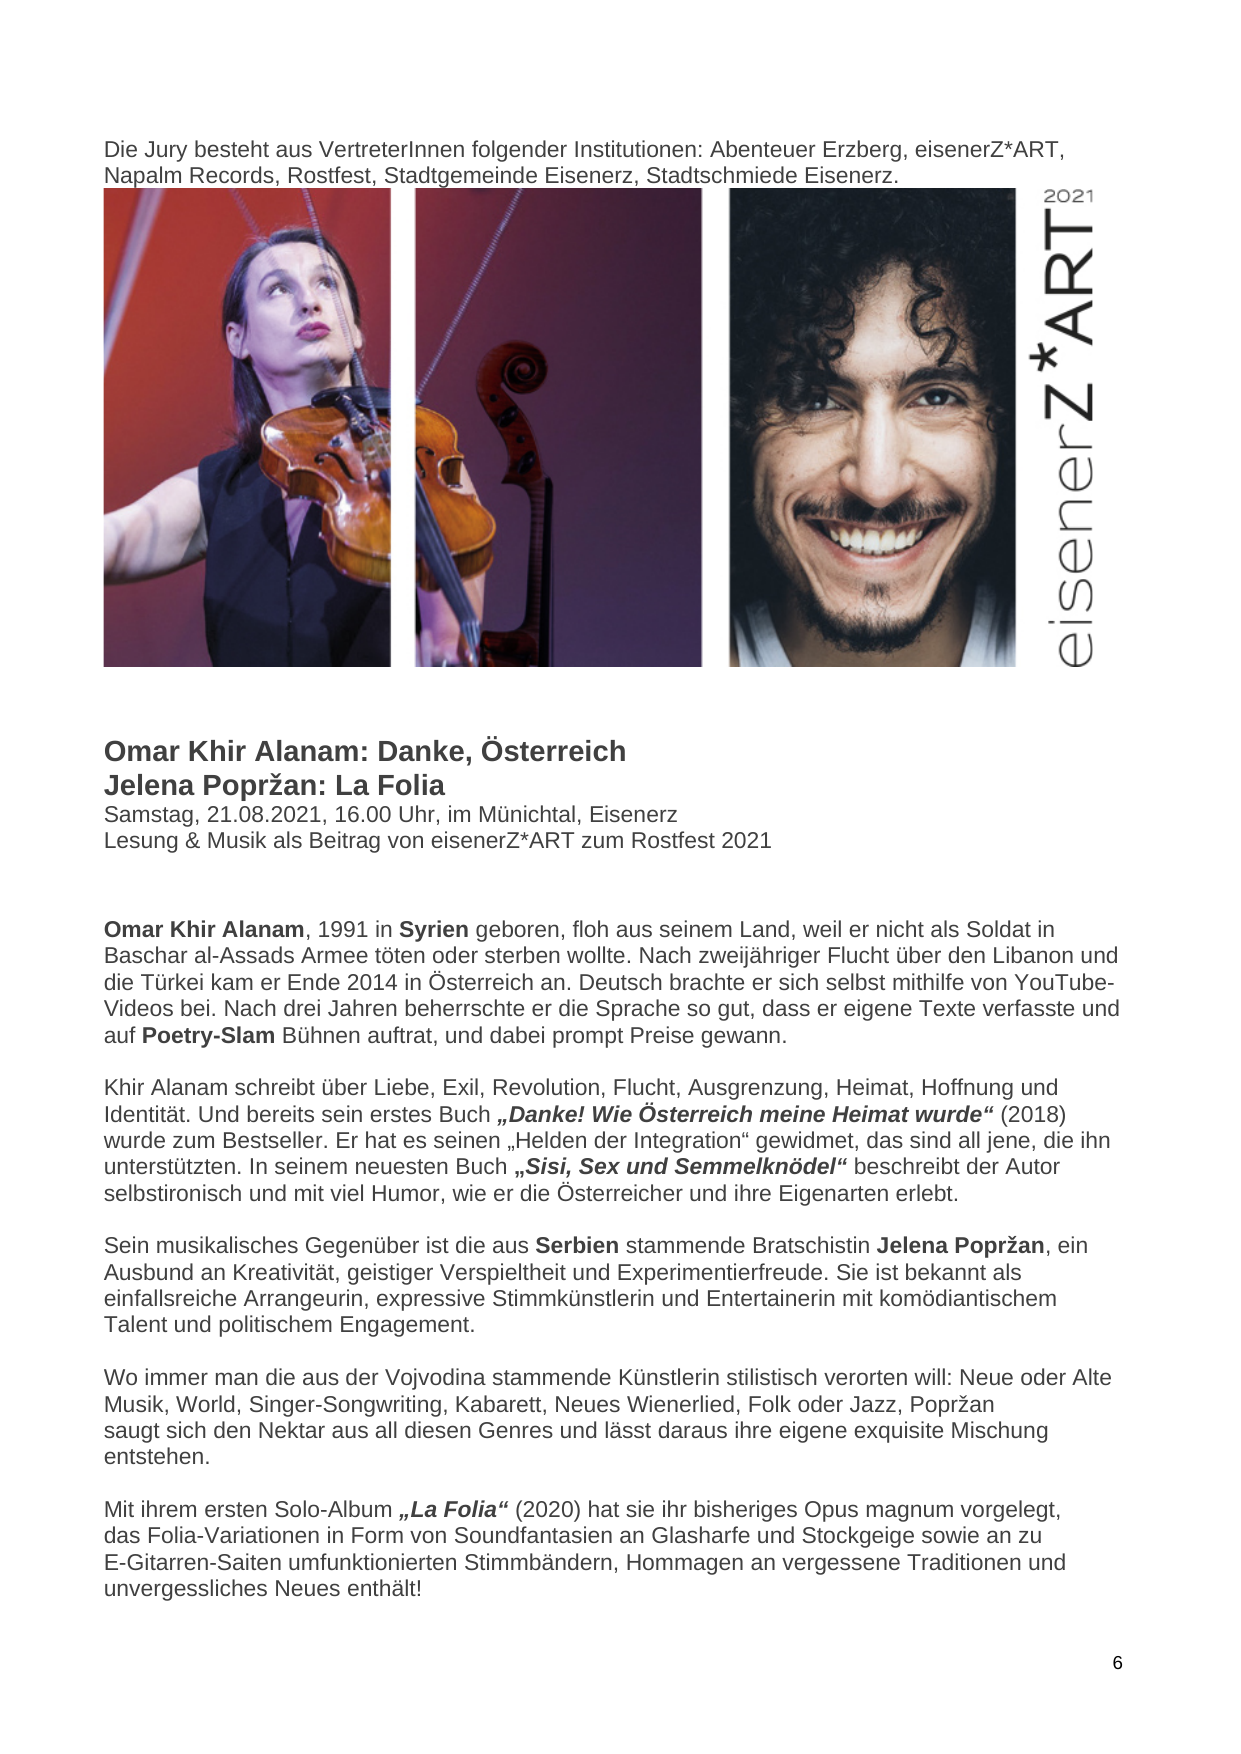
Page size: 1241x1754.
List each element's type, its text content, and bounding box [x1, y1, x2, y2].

text Lesung & Musik als Beitrag von eisenerZ*ART zum Rostfest 2021 [103, 827, 1123, 854]
text Omar Khir Alanam: Danke, Österreich [103, 734, 1123, 767]
picture [103, 188, 1093, 667]
text Sein musikalisches Gegenüber ist die aus Serbien stammende Bratschistin Jelena Popržan, ein Ausbund an Kreativität, geistiger Verspieltheit und Experimentierfreude. Sie ist bekannt als einfallsreiche Arrangeurin, expressive Stimmkünstlerin und Entertainerin mit komödiantischem Talent und politischem Engagement. [103, 1232, 1123, 1338]
text Samstag, 21.08.2021, 16.00 Uhr, im Münichtal, Eisenerz [103, 801, 1123, 827]
text Khir Alanam schreibt über Liebe, Exil, Revolution, Flucht, Ausgrenzung, Heimat, Hoffnung und Identität. Und bereits sein erstes Buch „Danke! Wie Österreich meine Heimat wurde“ (2018) wurde zum Bestseller. Er hat es seinen „Helden der Integration“ gewidmet, das sind all jene, die ihn unterstützten. In seinem neuesten Buch „Sisi, Sex und Semmelknödel“ beschreibt der Autor selbstironisch und mit viel Humor, wie er die Österreicher und ihre Eigenarten erlebt. [103, 1074, 1123, 1206]
text Jelena Popržan: La Folia [103, 767, 1123, 801]
text Wo immer man die aus der Vojvodina stammende Künstlerin stilistisch verorten will: Neue oder Alte Musik, World, Singer-Songwriting, Kabarett, Neues Wienerlied, Folk oder Jazz, Popržan saugt sich den Nektar aus all diesen Genres und lässt daraus ihre eigene exquisite Mischung entstehen. [103, 1364, 1123, 1469]
text Die Jury besteht aus VertreterInnen folgender Institutionen: Abenteuer Erzberg, eisenerZ*ART, Napalm Records, Rostfest, Stadtgemeinde Eisenerz, Stadtschmiede Eisenerz. [103, 136, 1123, 188]
text Mit ihrem ersten Solo-Album „La Folia“ (2020) hat sie ihr bisheriges Opus magnum vorgelegt, das Folia-Variationen in Form von Soundfantasien an Glasharfe und Stockgeige sowie an zu E-Gitarren-Saiten umfunktionierten Stimmbändern, Hommagen an vergessene Traditionen und unvergessliches Neues enthält! [103, 1496, 1123, 1601]
text Omar Khir Alanam, 1991 in Syrien geboren, floh aus seinem Land, weil er nicht als Soldat in Baschar al-Assads Armee töten oder sterben wollte. Nach zweijähriger Flucht über den Libanon und die Türkei kam er Ende 2014 in Österreich an. Deutsch brachte er sich selbst mithilfe von YouTube-Videos bei. Nach drei Jahren beherrschte er die Sprache so gut, dass er eigene Texte verfasste und auf Poetry-Slam Bühnen auftrat, und dabei prompt Preise gewann. [103, 916, 1123, 1048]
